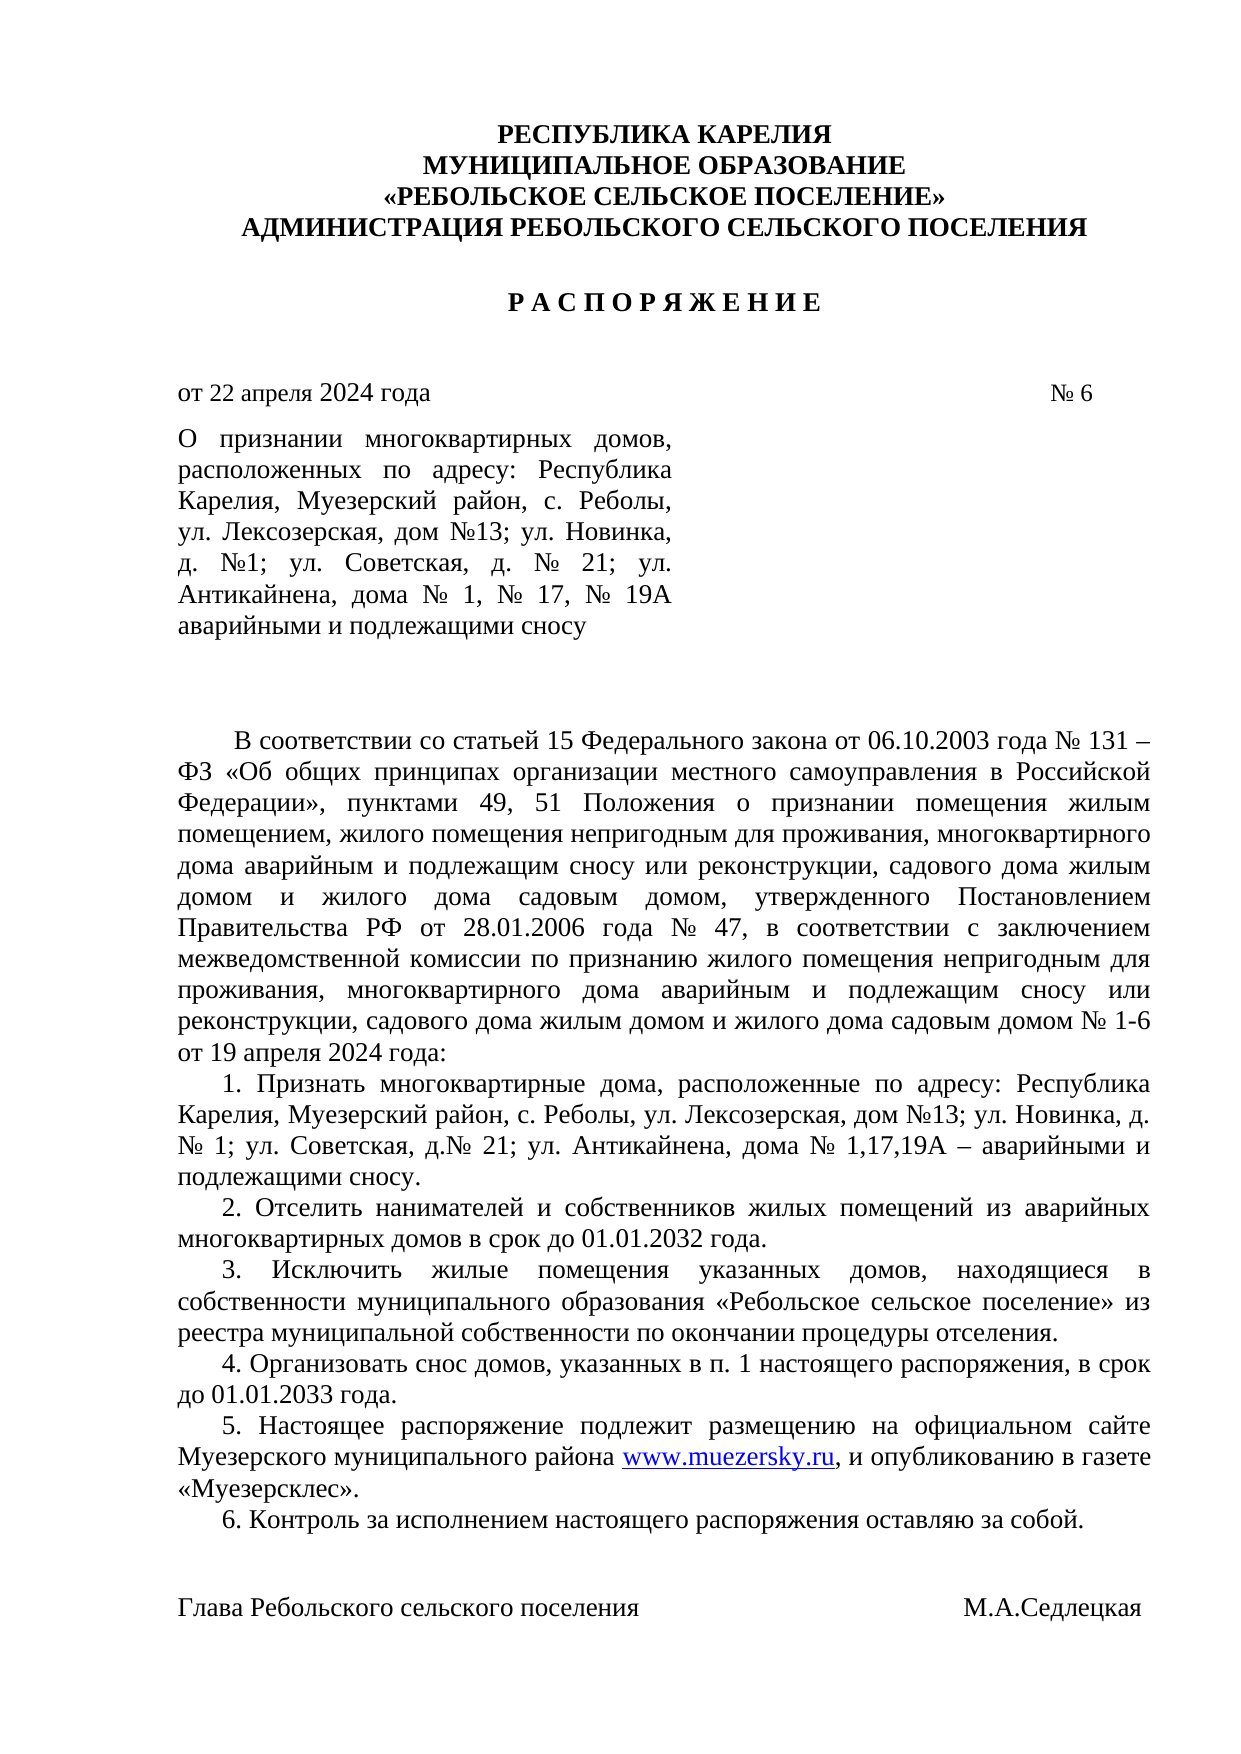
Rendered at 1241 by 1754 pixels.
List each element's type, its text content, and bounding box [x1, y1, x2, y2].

text 1. Признать многоквартирные дома, расположенные по адресу: Республика Карелия, Муезерский район, с. Реболы, ул. Лексозерская, дом №13; ул. Новинка, д.№ 1; ул. Советская, д.№ 21; ул. Антикайнена, дома № 1,17,19А – аварийными и подлежащими сносу. [177, 1067, 1152, 1191]
text 5. Настоящее распоряжение подлежит размещению на официальном сайте Муезерского муниципального района www.muezersky.ru, и опубликованию в газете «Муезерсклес». [177, 1409, 1152, 1503]
text 3. Исключить жилые помещения указанных домов, находящиеся в собственности муниципального образования «Ребольское сельское поселение» из реестра муниципальной собственности по окончании процедуры отселения. [177, 1254, 1152, 1347]
text от 22 апреля 2024 года № 6 [177, 376, 1152, 407]
text МУНИЦИПАЛЬНОЕ ОБРАЗОВАНИЕ [177, 149, 1152, 180]
text 4. Организовать снос домов, указанных в п. 1 настоящего распоряжения, в срок до 01.01.2033 года. [177, 1347, 1152, 1409]
text РЕСПУБЛИКА КАРЕЛИЯ [177, 118, 1152, 149]
text АДМИНИСТРАЦИЯ РЕБОЛЬСКОГО СЕЛЬСКОГО ПОСЕЛЕНИЯ [177, 212, 1152, 243]
text 2. Отселить нанимателей и собственников жилых помещений из аварийных многоквартирных домов в срок до 01.01.2032 года. [177, 1191, 1152, 1254]
text Глава Ребольского сельского поселения М.А.Седлецкая [177, 1591, 1152, 1623]
text «РЕБОЛЬСКОЕ СЕЛЬСКОЕ ПОСЕЛЕНИЕ» [177, 180, 1152, 212]
text В соответствии со статьей 15 Федерального закона от 06.10.2003 года № 131 – ФЗ «Об общих принципах организации местного самоуправления в Российской Федерации», пунктами 49, 51 Положения о признании помещения жилым помещением, жилого помещения непригодным для проживания, многоквартирного дома аварийным и подлежащим сносу или реконструкции, садового дома жилым домом и жилого дома садовым домом, утвержденного Постановлением Правительства РФ от 28.01.2006 года № 47, в соответствии с заключением межведомственной комиссии по признанию жилого помещения непригодным для проживания, многоквартирного дома аварийным и подлежащим сносу или реконструкции, садового дома жилым домом и жилого дома садовым домом № 1-6 от 19 апреля 2024 года: [177, 724, 1152, 1067]
text 6. Контроль за исполнением настоящего распоряжения оставляю за собой. [177, 1503, 1152, 1534]
subtitle Р А С П О Р Я Ж Е Н И Е [177, 286, 1152, 317]
